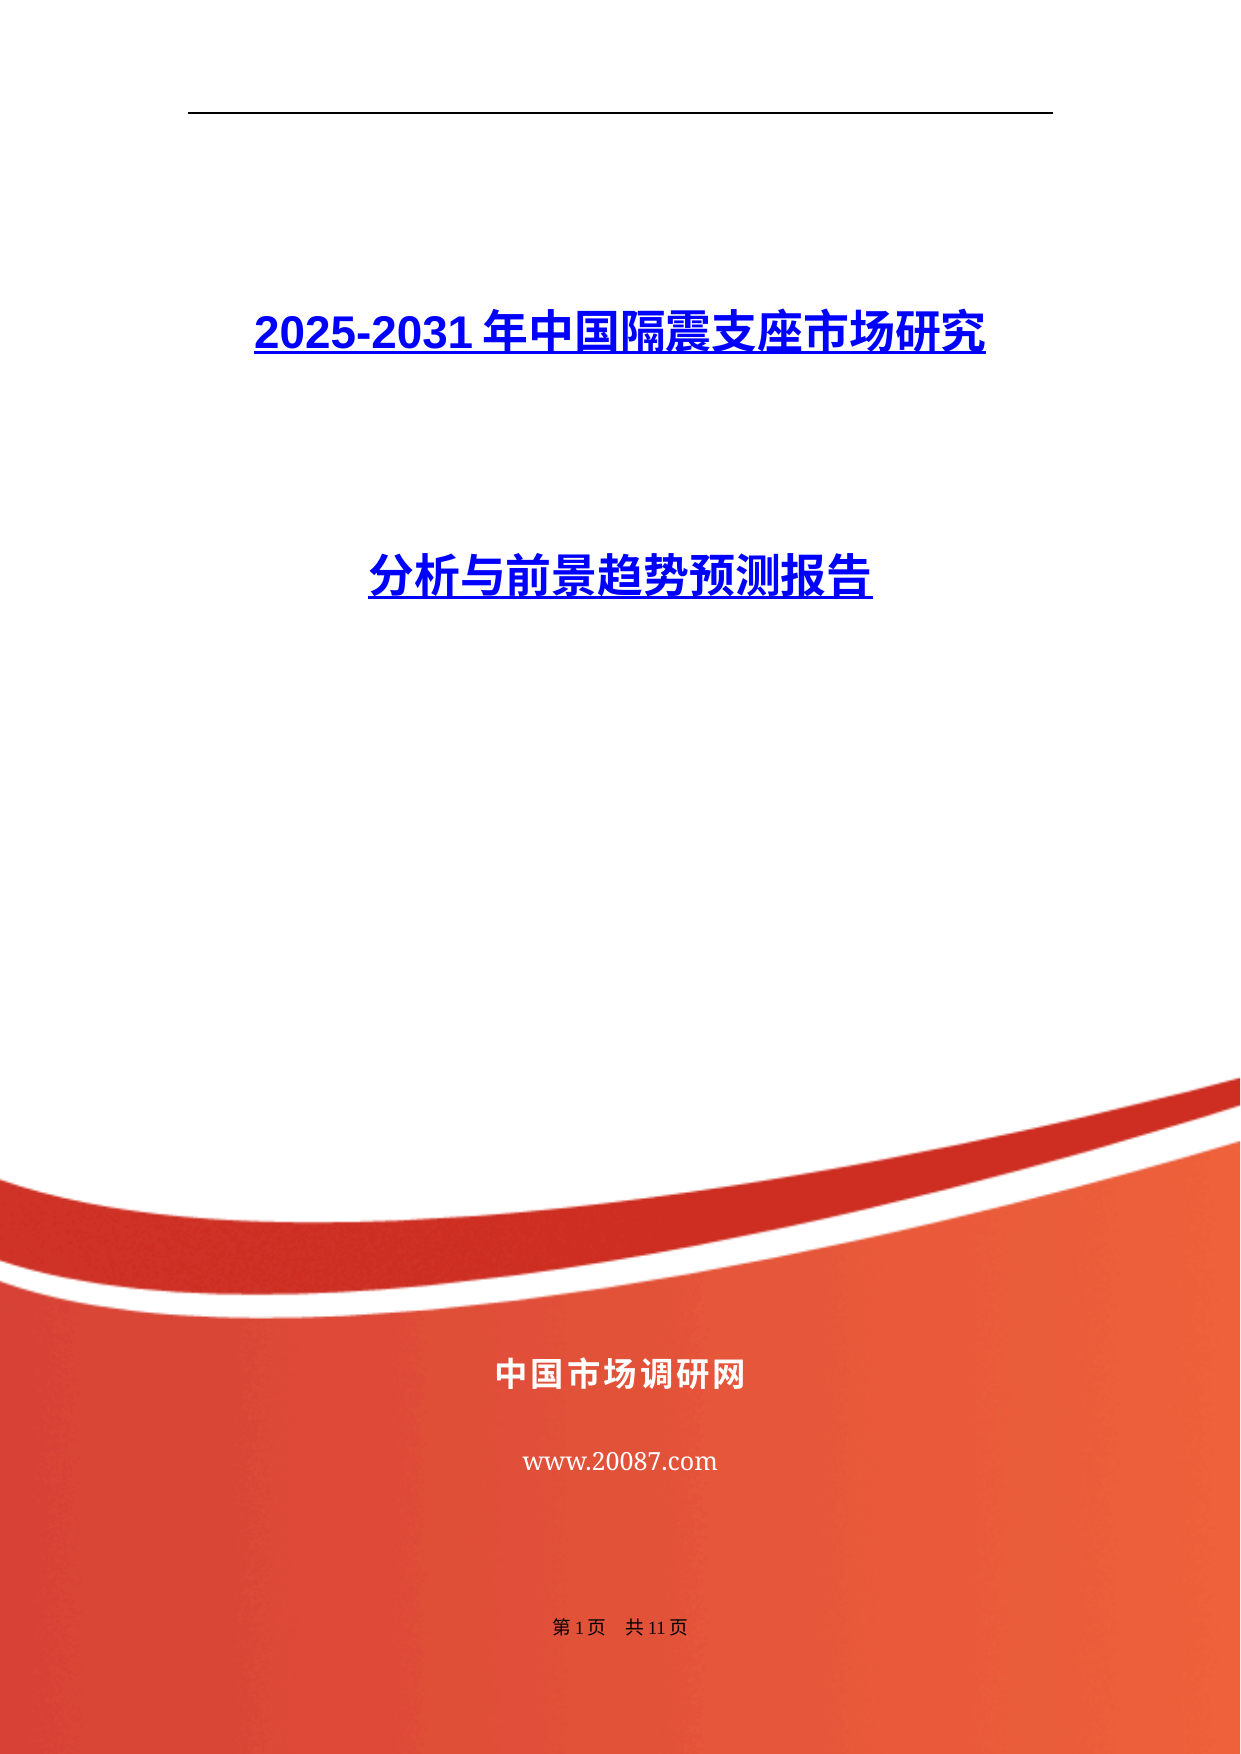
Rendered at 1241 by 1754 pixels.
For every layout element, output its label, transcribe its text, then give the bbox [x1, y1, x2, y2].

table_header 2025-2031年中国隔震支座市场研究分析与前景趋势预测报告 [188, 207, 1053, 773]
picture [0, 1006, 1241, 1754]
subtitle 中国市场调研网 [187, 1339, 1053, 1404]
text www.20087.com [187, 1428, 1053, 1493]
